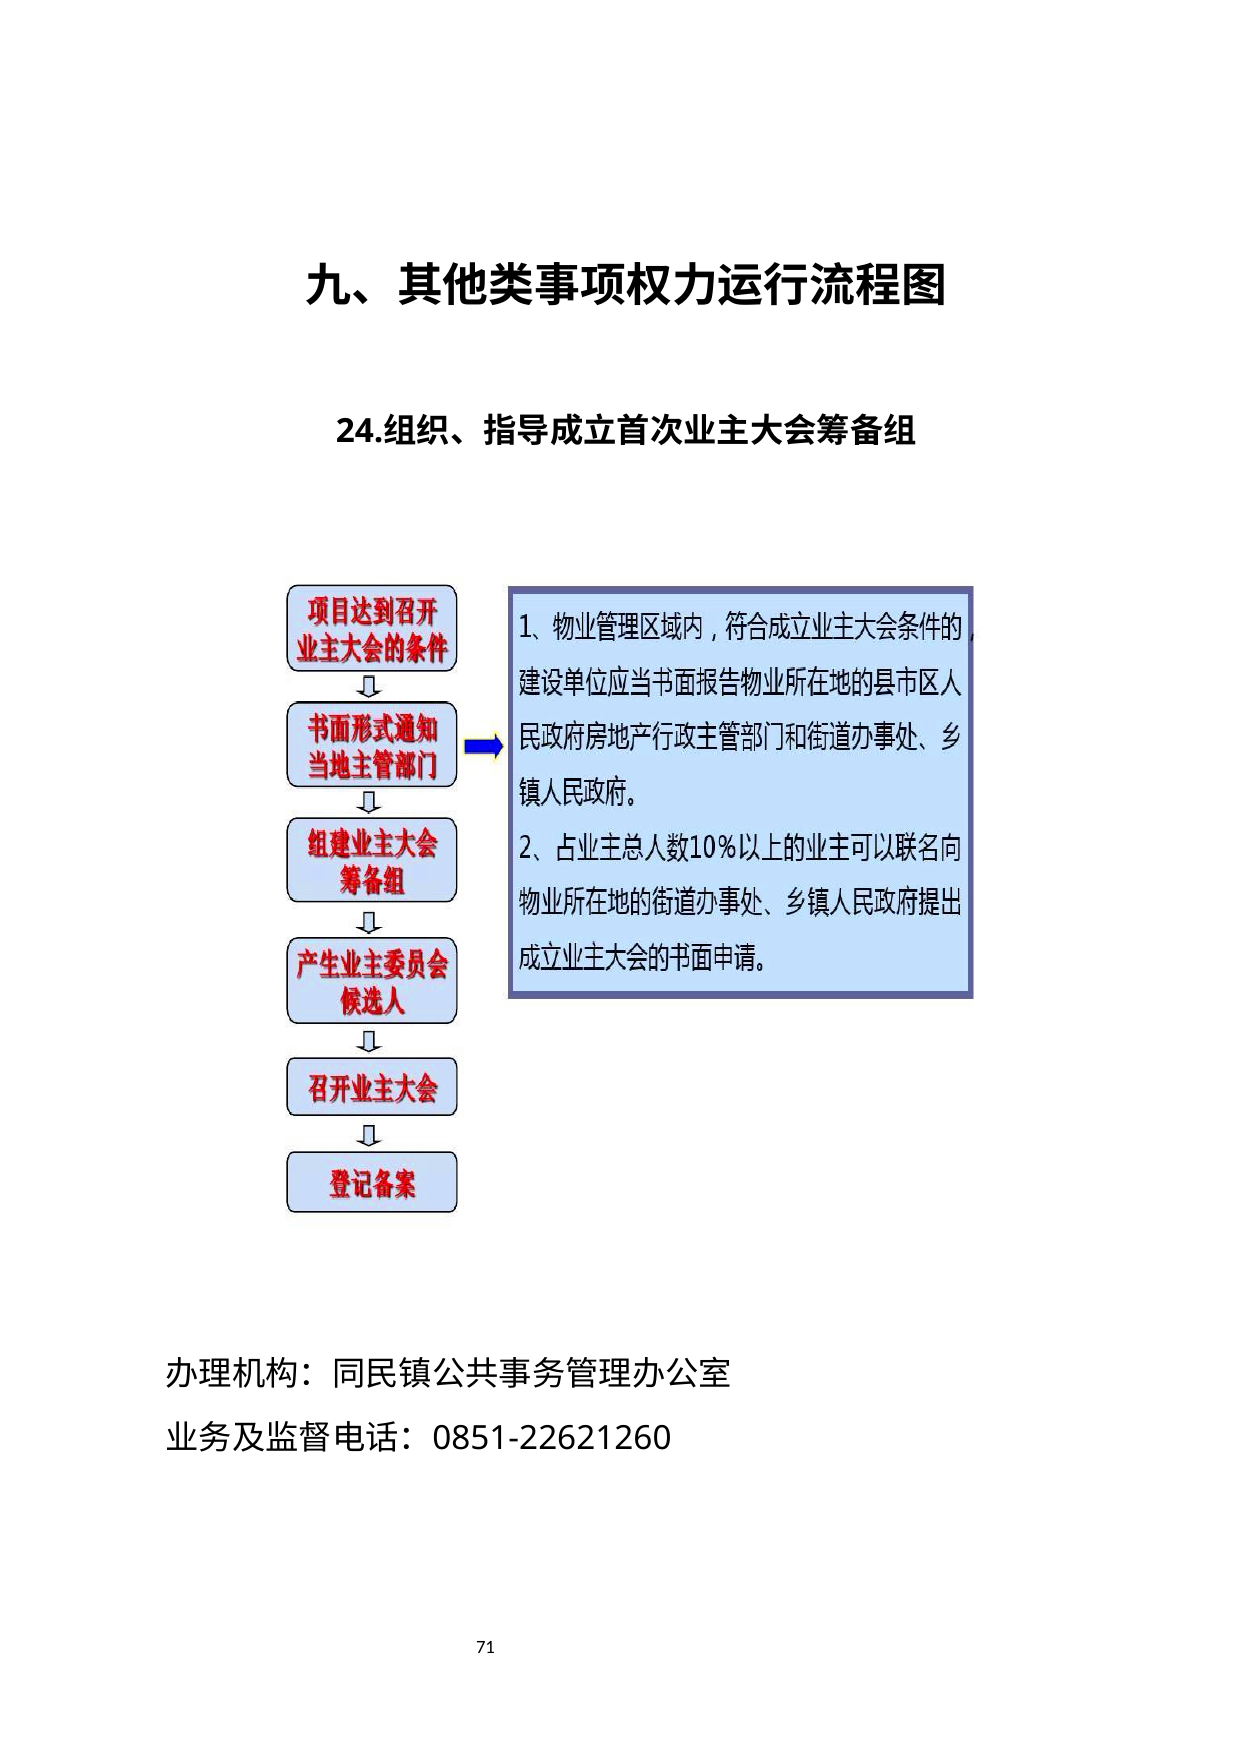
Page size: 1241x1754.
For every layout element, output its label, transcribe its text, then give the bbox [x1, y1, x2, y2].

text 业务及监督电话：0851-22621260 [165, 1403, 1087, 1468]
text 办理机构：同民镇公共事务管理办公室 [165, 1338, 1087, 1403]
picture [196, 525, 1056, 1253]
list 九、其他类事项权力运行流程图 [165, 233, 1087, 330]
list 24.组织、指导成立首次业主大会筹备组 [165, 395, 1087, 460]
